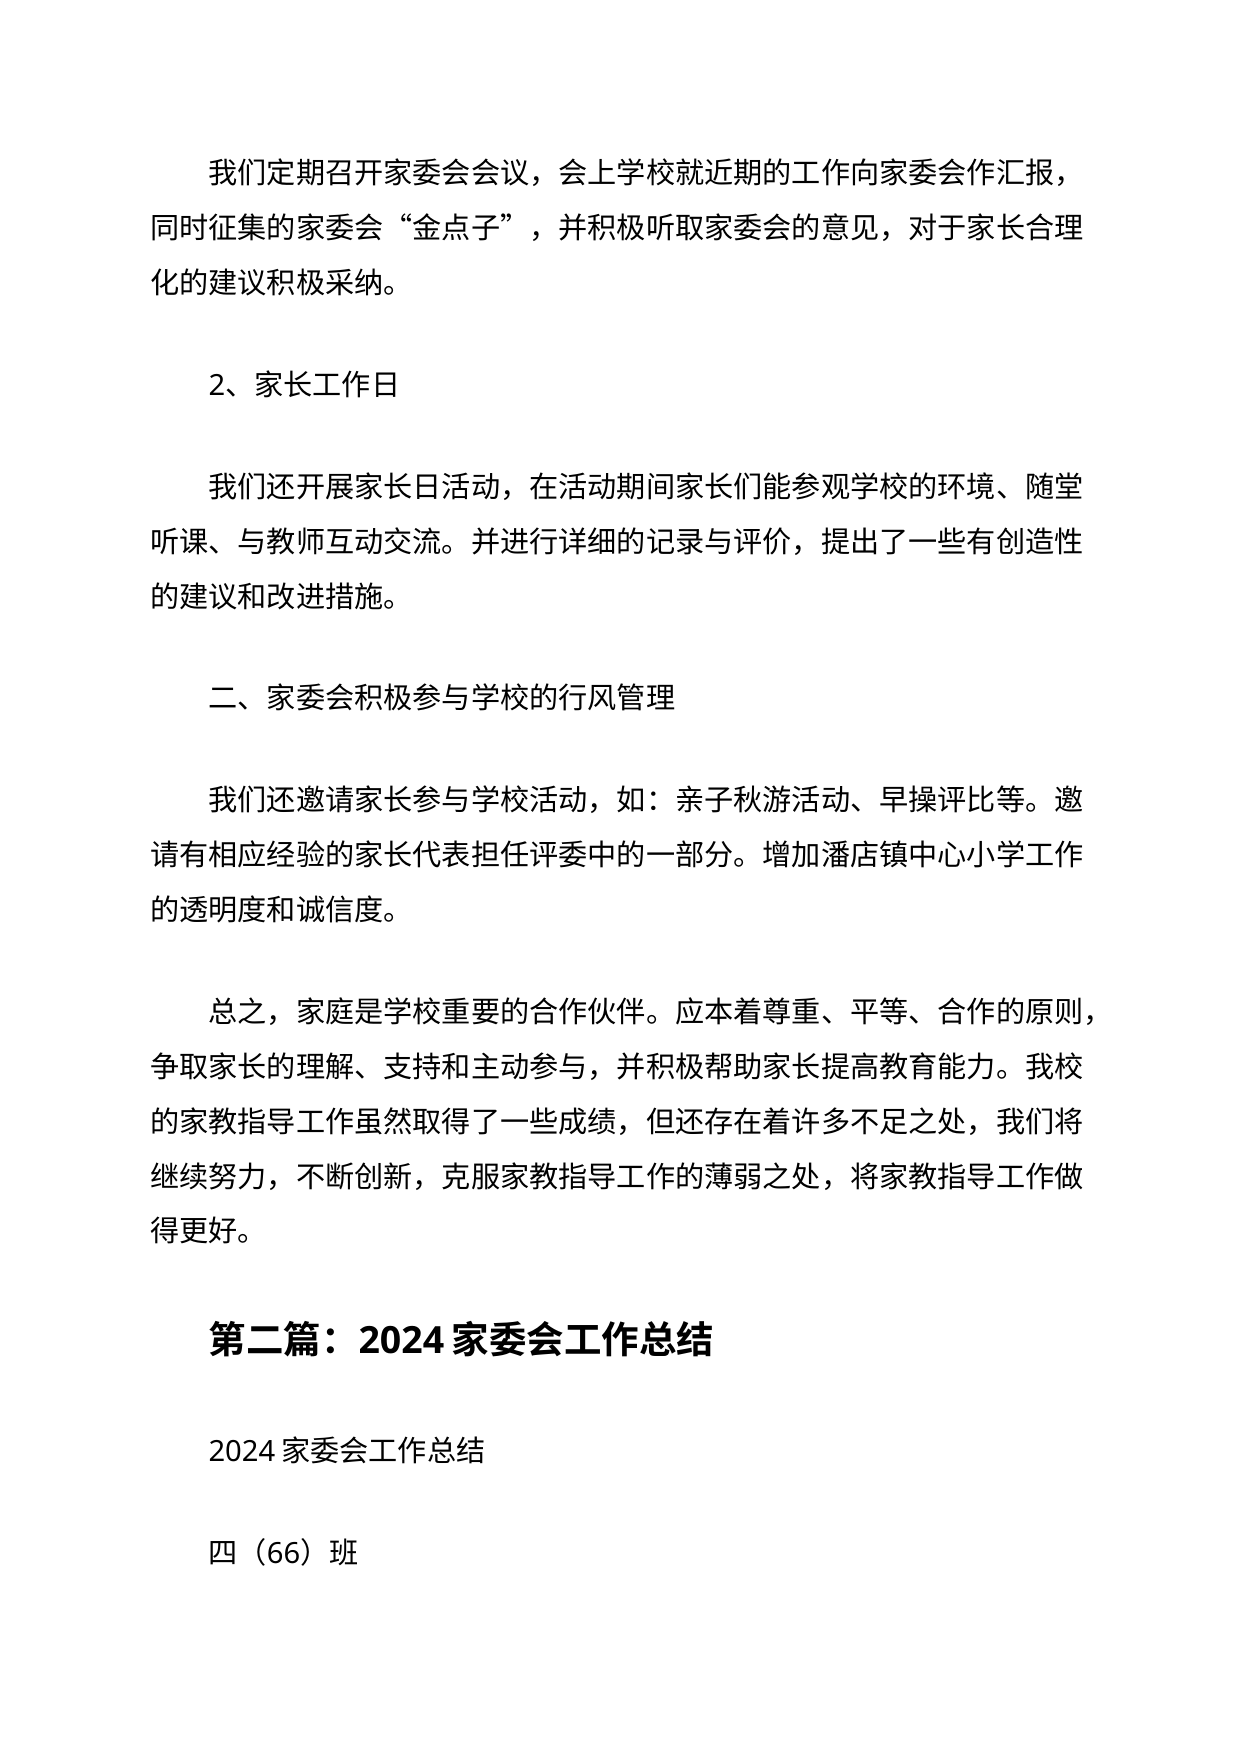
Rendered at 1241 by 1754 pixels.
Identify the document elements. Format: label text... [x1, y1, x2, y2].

text 四（66）班 [150, 1529, 1090, 1572]
text 我们还邀请家长参与学校活动，如：亲子秋游活动、早操评比等。邀请有相应经验的家长代表担任评委中的一部分。增加潘店镇中心小学工作的透明度和诚信度。 [150, 777, 1090, 929]
text 我们还开展家长日活动，在活动期间家长们能参观学校的环境、随堂听课、与教师互动交流。并进行详细的记录与评价，提出了一些有创造性的建议和改进措施。 [150, 463, 1090, 616]
text 2、家长工作日 [150, 362, 1090, 404]
text 2024家委会工作总结 [150, 1427, 1090, 1470]
text 二、家委会积极参与学校的行风管理 [150, 675, 1090, 717]
text 总之，家庭是学校重要的合作伙伴。应本着尊重、平等、合作的原则，争取家长的理解、支持和主动参与，并积极帮助家长提高教育能力。我校的家教指导工作虽然取得了一些成绩，但还存在着许多不足之处，我们将继续努力，不断创新，克服家教指导工作的薄弱之处，将家教指导工作做得更好。 [150, 988, 1090, 1250]
text 第二篇：2024家委会工作总结 [150, 1310, 1090, 1364]
text 我们定期召开家委会会议，会上学校就近期的工作向家委会作汇报，同时征集的家委会“金点子”，并积极听取家委会的意见，对于家长合理化的建议积极采纳。 [150, 150, 1090, 302]
